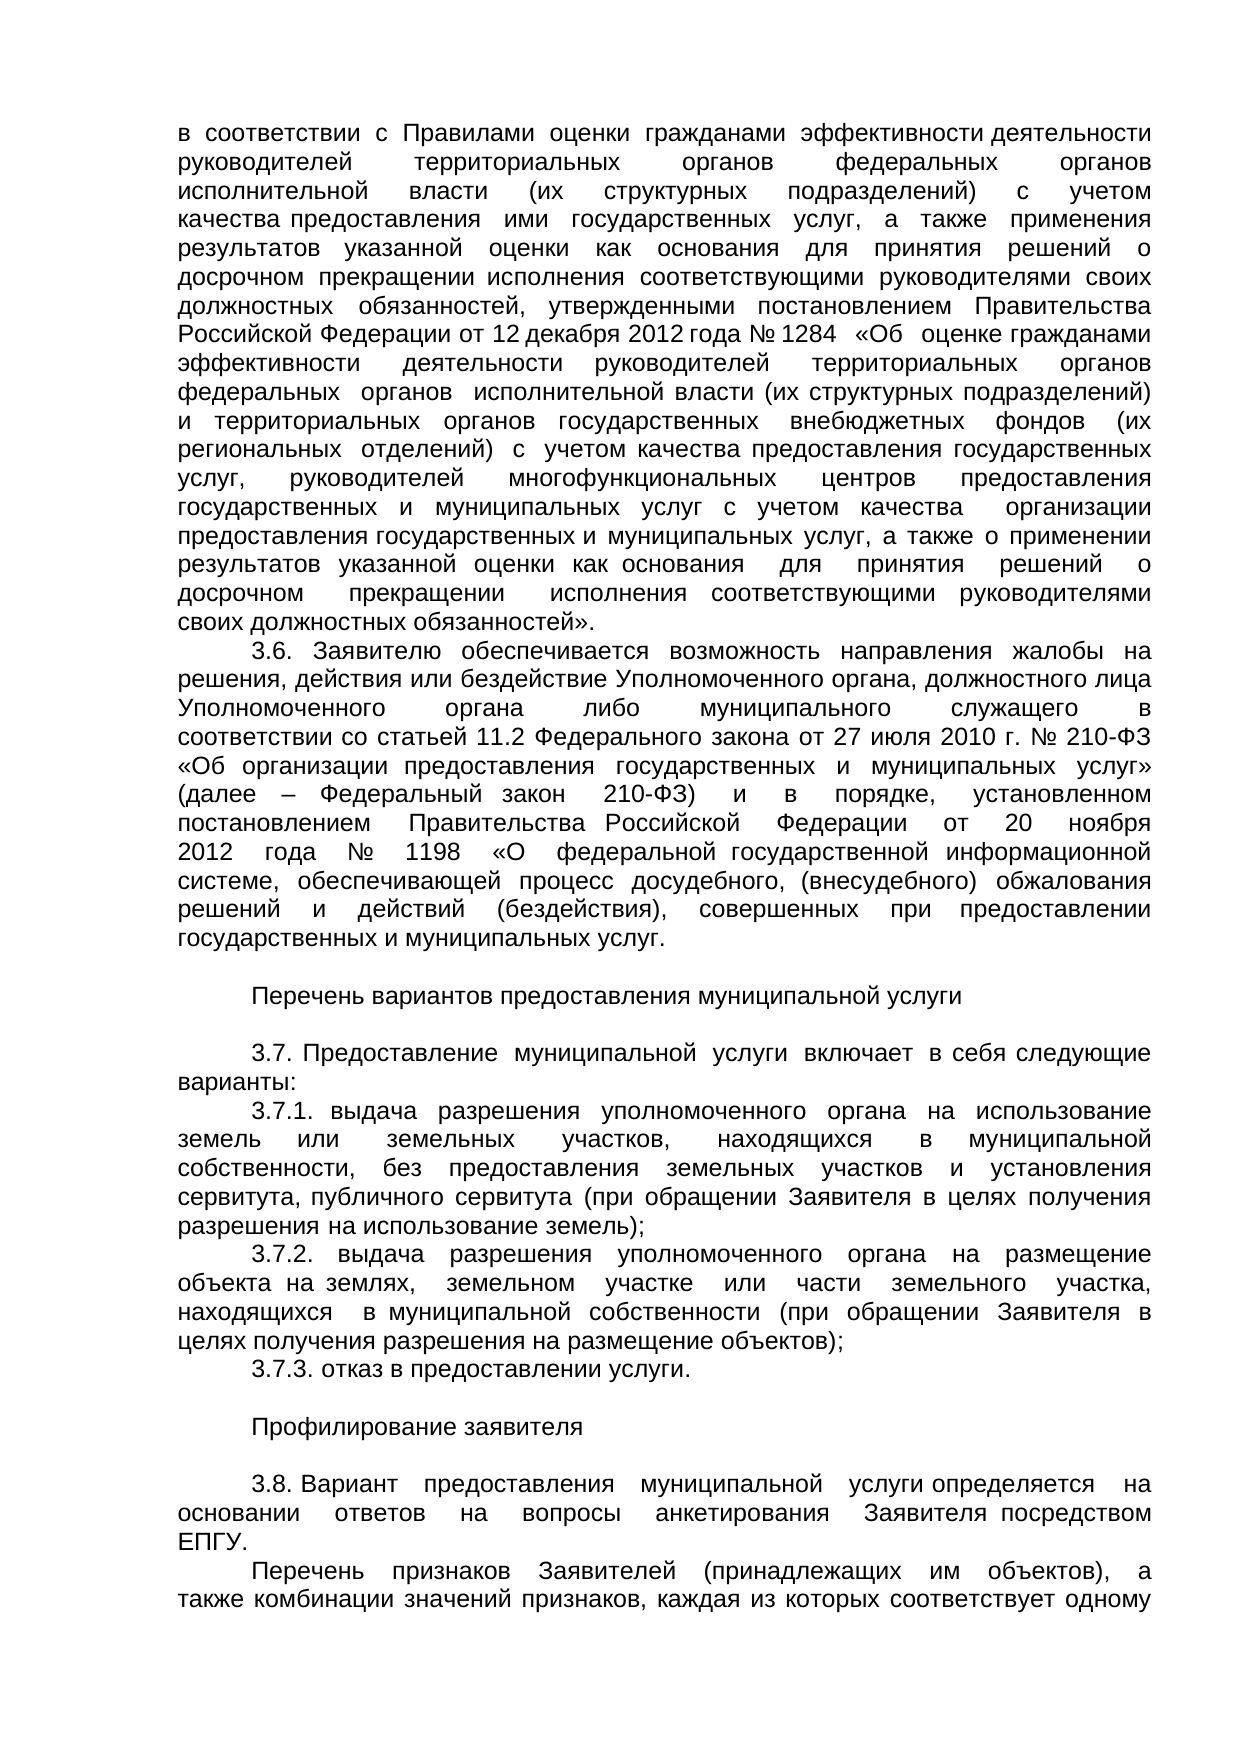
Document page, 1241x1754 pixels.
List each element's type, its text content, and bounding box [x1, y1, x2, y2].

text 3.7.2. выдача разрешения уполномоченного органа на размещение объекта на землях, земельном участке или части земельного участка, находящихся в муниципальной собственности (при обращении Заявителя в целях получения разрешения на размещение объектов); [177, 1239, 1152, 1354]
text 3.6. Заявителю обеспечивается возможность направления жалобы на решения, действия или бездействие Уполномоченного органа, должностного лица Уполномоченного органа либо муниципального служащего в соответствии со статьей 11.2 Федерального закона от 27 июля 2010 г. № 210-ФЗ «Об организации предоставления государственных и муниципальных услуг» (далее – Федеральный закон 210-ФЗ) и в порядке, установленном постановлением Правительства Российской Федерации от 20 ноября 2012 года № 1198 «О федеральной государственной информационной системе, обеспечивающей процесс досудебного, (внесудебного) обжалования решений и действий (бездействия), совершенных при предоставлении государственных и муниципальных услуг. [177, 636, 1152, 952]
text 3.8. Вариант предоставления муниципальной услуги определяется на основании ответов на вопросы анкетирования Заявителя посредством ЕПГУ. [177, 1469, 1152, 1556]
text 3.7.1. выдача разрешения уполномоченного органа на использование земель или земельных участков, находящихся в муниципальной собственности, без предоставления земельных участков и установления сервитута, публичного сервитута (при обращении Заявителя в целях получения разрешения на использование земель); [177, 1096, 1152, 1239]
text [177, 1556, 1152, 1613]
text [177, 118, 1152, 636]
text 3.7. Предоставление муниципальной услуги включает в себя следующие варианты: [177, 1038, 1152, 1096]
text Профилирование заявителя [177, 1412, 1152, 1441]
text Перечень вариантов предоставления муниципальной услуги [177, 981, 1152, 1009]
text 3.7.3. отказ в предоставлении услуги. [177, 1354, 1152, 1383]
